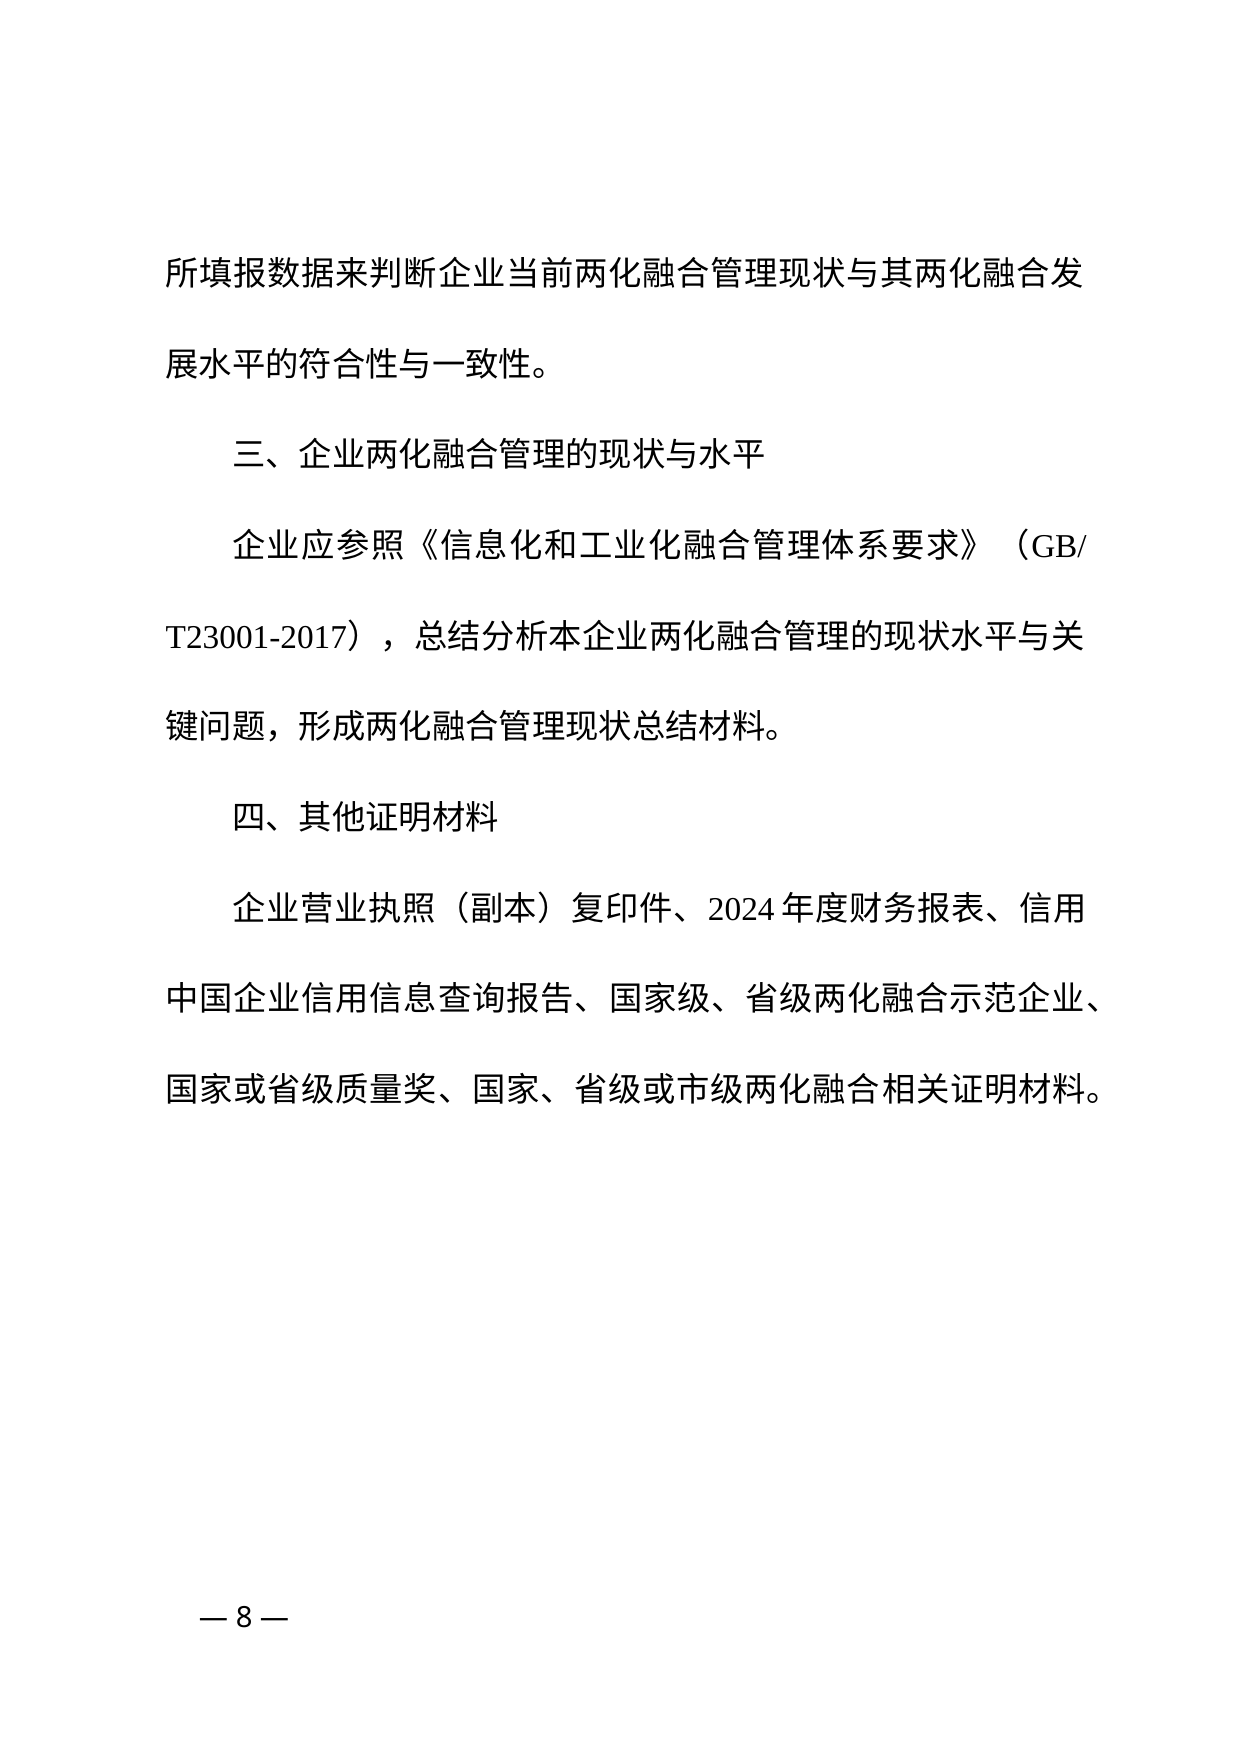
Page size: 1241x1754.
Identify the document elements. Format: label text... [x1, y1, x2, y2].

text 企业营业执照（副本）复印件、2024年度财务报表、信用中国企业信用信息查询报告、国家级、省级两化融合示范企业、国家或省级质量奖、国家、省级或市级两化融合相关证明材料。 [165, 860, 1087, 1177]
text 三、企业两化融合管理的现状与水平 [165, 407, 1087, 498]
text 企业应参照《信息化和工业化融合管理体系要求》（GB/T23001-2017），总结分析本企业两化融合管理的现状水平与关键问题，形成两化融合管理现状总结材料。 [165, 498, 1087, 769]
text 四、其他证明材料 [165, 769, 1087, 860]
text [165, 226, 1087, 407]
